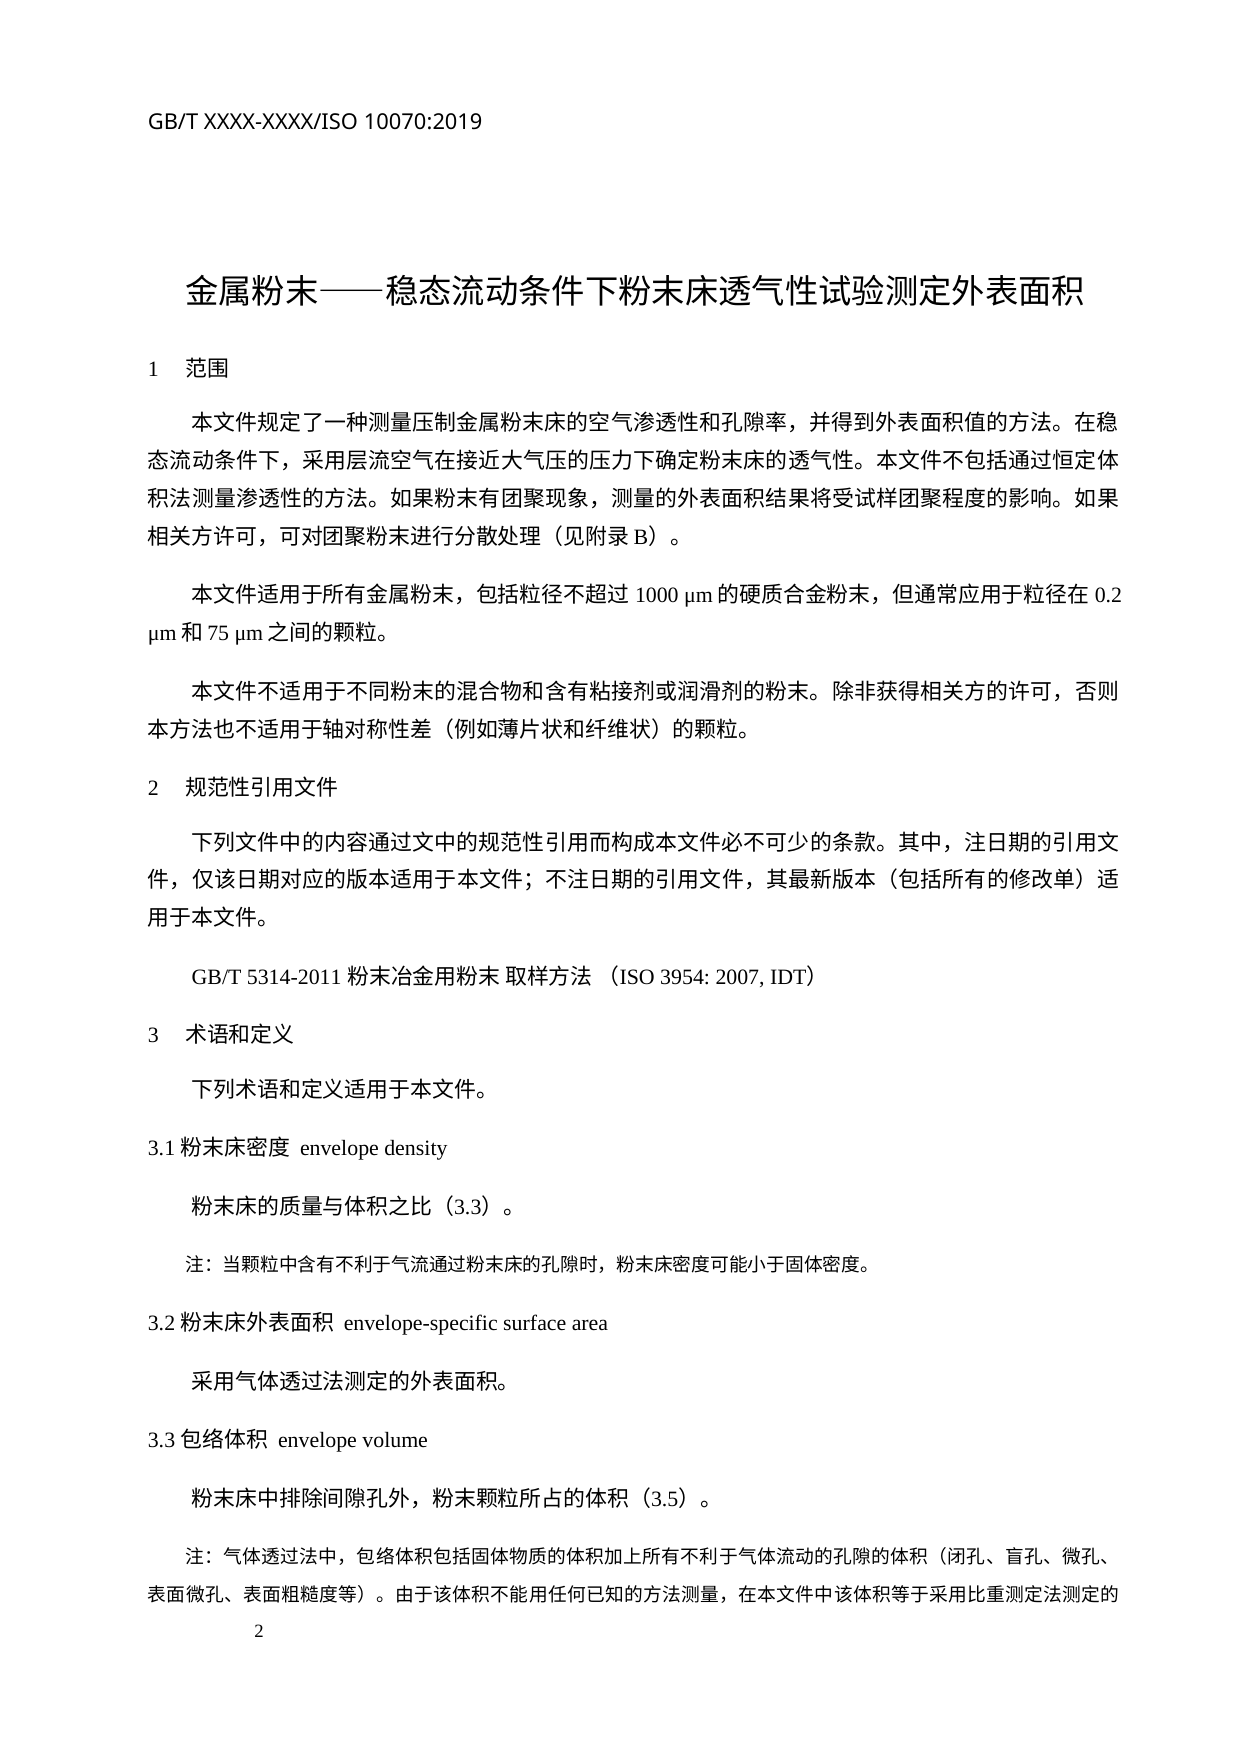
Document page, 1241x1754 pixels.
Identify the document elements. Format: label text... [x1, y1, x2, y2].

text 本文件规定了一种测量压制金属粉末床的空气渗透性和孔隙率，并得到外表面积值的方法。在稳态流动条件下，采用层流空气在接近大气压的压力下确定粉末床的透气性。本文件不包括通过恒定体积法测量渗透性的方法。如果粉末有团聚现象，测量的外表面积结果将受试样团聚程度的影响。如果相关方许可，可对团聚粉末进行分散处理（见附录B）。 [148, 404, 1122, 551]
text 粉末床中排除间隙孔外，粉末颗粒所占的体积（3.5）。 [148, 1480, 1122, 1513]
text 采用气体透过法测定的外表面积。 [148, 1363, 1122, 1396]
text 粉末床的质量与体积之比（3.3）。 [148, 1188, 1122, 1221]
text 3.1 粉末床密度 envelope density [148, 1129, 1122, 1163]
list 规范性引用文件 [148, 770, 1122, 803]
list 范围 [148, 350, 1122, 383]
text 本文件不适用于不同粉末的混合物和含有粘接剂或润滑剂的粉末。除非获得相关方的许可，否则本方法也不适用于轴对称性差（例如薄片状和纤维状）的颗粒。 [148, 673, 1122, 744]
text 注：当颗粒中含有不利于气流通过粉末床的孔隙时，粉末床密度可能小于固体密度。 [148, 1247, 1122, 1280]
text 下列文件中的内容通过文中的规范性引用而构成本文件必不可少的条款。其中，注日期的引用文件，仅该日期对应的版本适用于本文件；不注日期的引用文件，其最新版本（包括所有的修改单）适用于本文件。 [148, 824, 1122, 933]
list 术语和定义 [148, 1017, 1122, 1050]
text GB/T 5314-2011 粉末冶金用粉末 取样方法 （ISO 3954: 2007, IDT） [148, 958, 1122, 991]
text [148, 1539, 1122, 1610]
text 3.3 包络体积 envelope volume [148, 1422, 1122, 1455]
text 本文件适用于所有金属粉末，包括粒径不超过1000 μm的硬质合金粉末，但通常应用于粒径在0.2 μm和75 μm之间的颗粒。 [148, 577, 1122, 648]
text 金属粉末——稳态流动条件下粉末床透气性试验测定外表面积 [148, 256, 1122, 322]
text 下列术语和定义适用于本文件。 [148, 1071, 1122, 1104]
text 3.2 粉末床外表面积 envelope-specific surface area [148, 1304, 1122, 1338]
